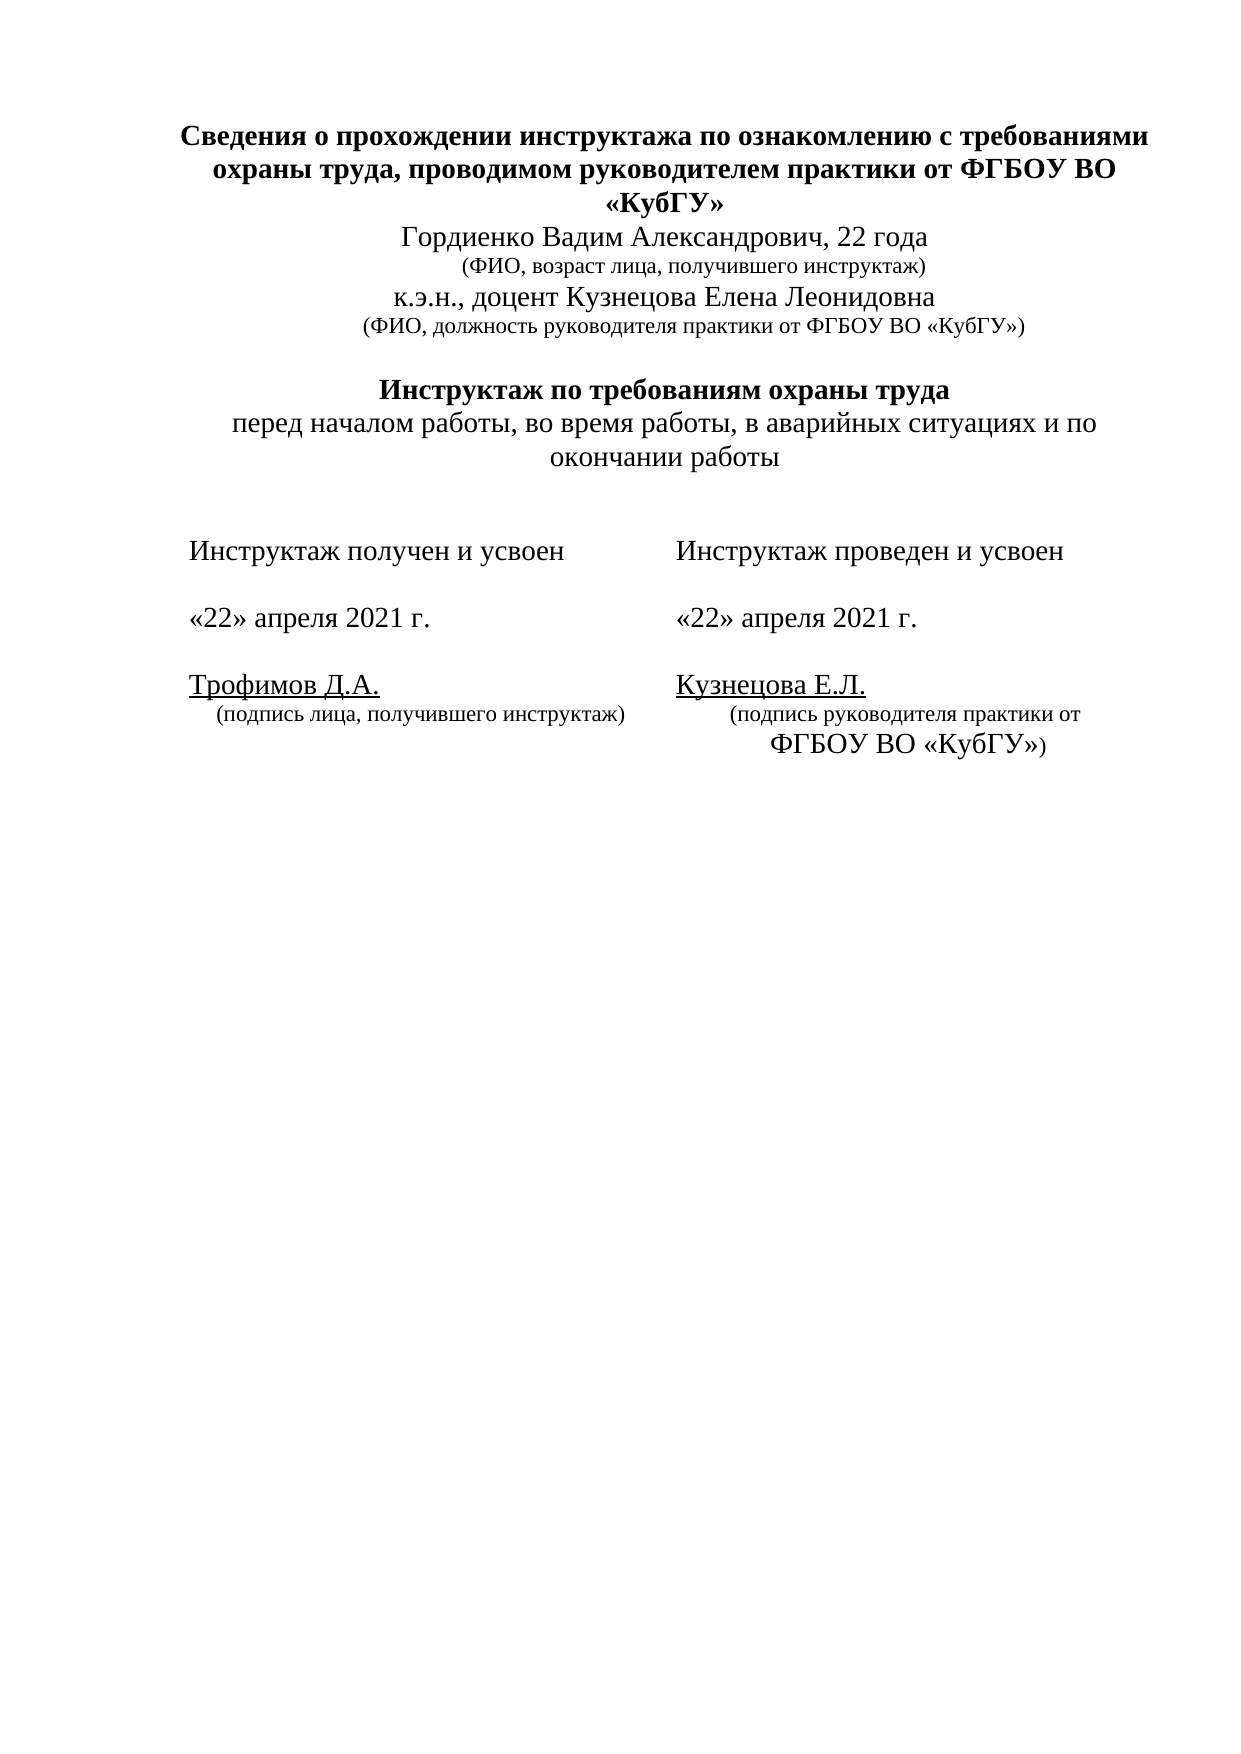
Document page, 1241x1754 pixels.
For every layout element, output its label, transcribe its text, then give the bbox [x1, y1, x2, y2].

table_header Инструктаж проведен и усвоен «22» апреля 2021 г. [664, 533, 1152, 667]
text Гордиенко Вадим Александрович, 22 года [177, 219, 1152, 252]
text перед началом работы, во время работы, в аварийных ситуациях и по окончании работы [177, 406, 1152, 473]
text Инструктаж по требованиям охраны труда [177, 372, 1152, 406]
table_cell Кузнецова Е.Л. [664, 667, 1152, 700]
text (ФИО, возраст лица, получившего инструктаж) [177, 252, 1152, 279]
table_cell (подпись руководителя практики от ФГБОУ ВО «КубГУ») [664, 700, 1152, 760]
table_cell (подпись лица, получившего инструктаж) [177, 700, 664, 760]
text к.э.н., доцент Кузнецова Елена Леонидовна [177, 279, 1152, 312]
text (ФИО, должность руководителя практики от ФГБОУ ВО «КубГУ») [177, 312, 1152, 338]
text Сведения о прохождении инструктажа по ознакомлению с требованиями охраны труда, проводимом руководителем практики от ФГБОУ ВО «КубГУ» [177, 118, 1152, 219]
table_header Инструктаж получен и усвоен «22» апреля 2021 г. [177, 533, 664, 667]
table_cell Трофимов Д.А. [177, 667, 664, 700]
